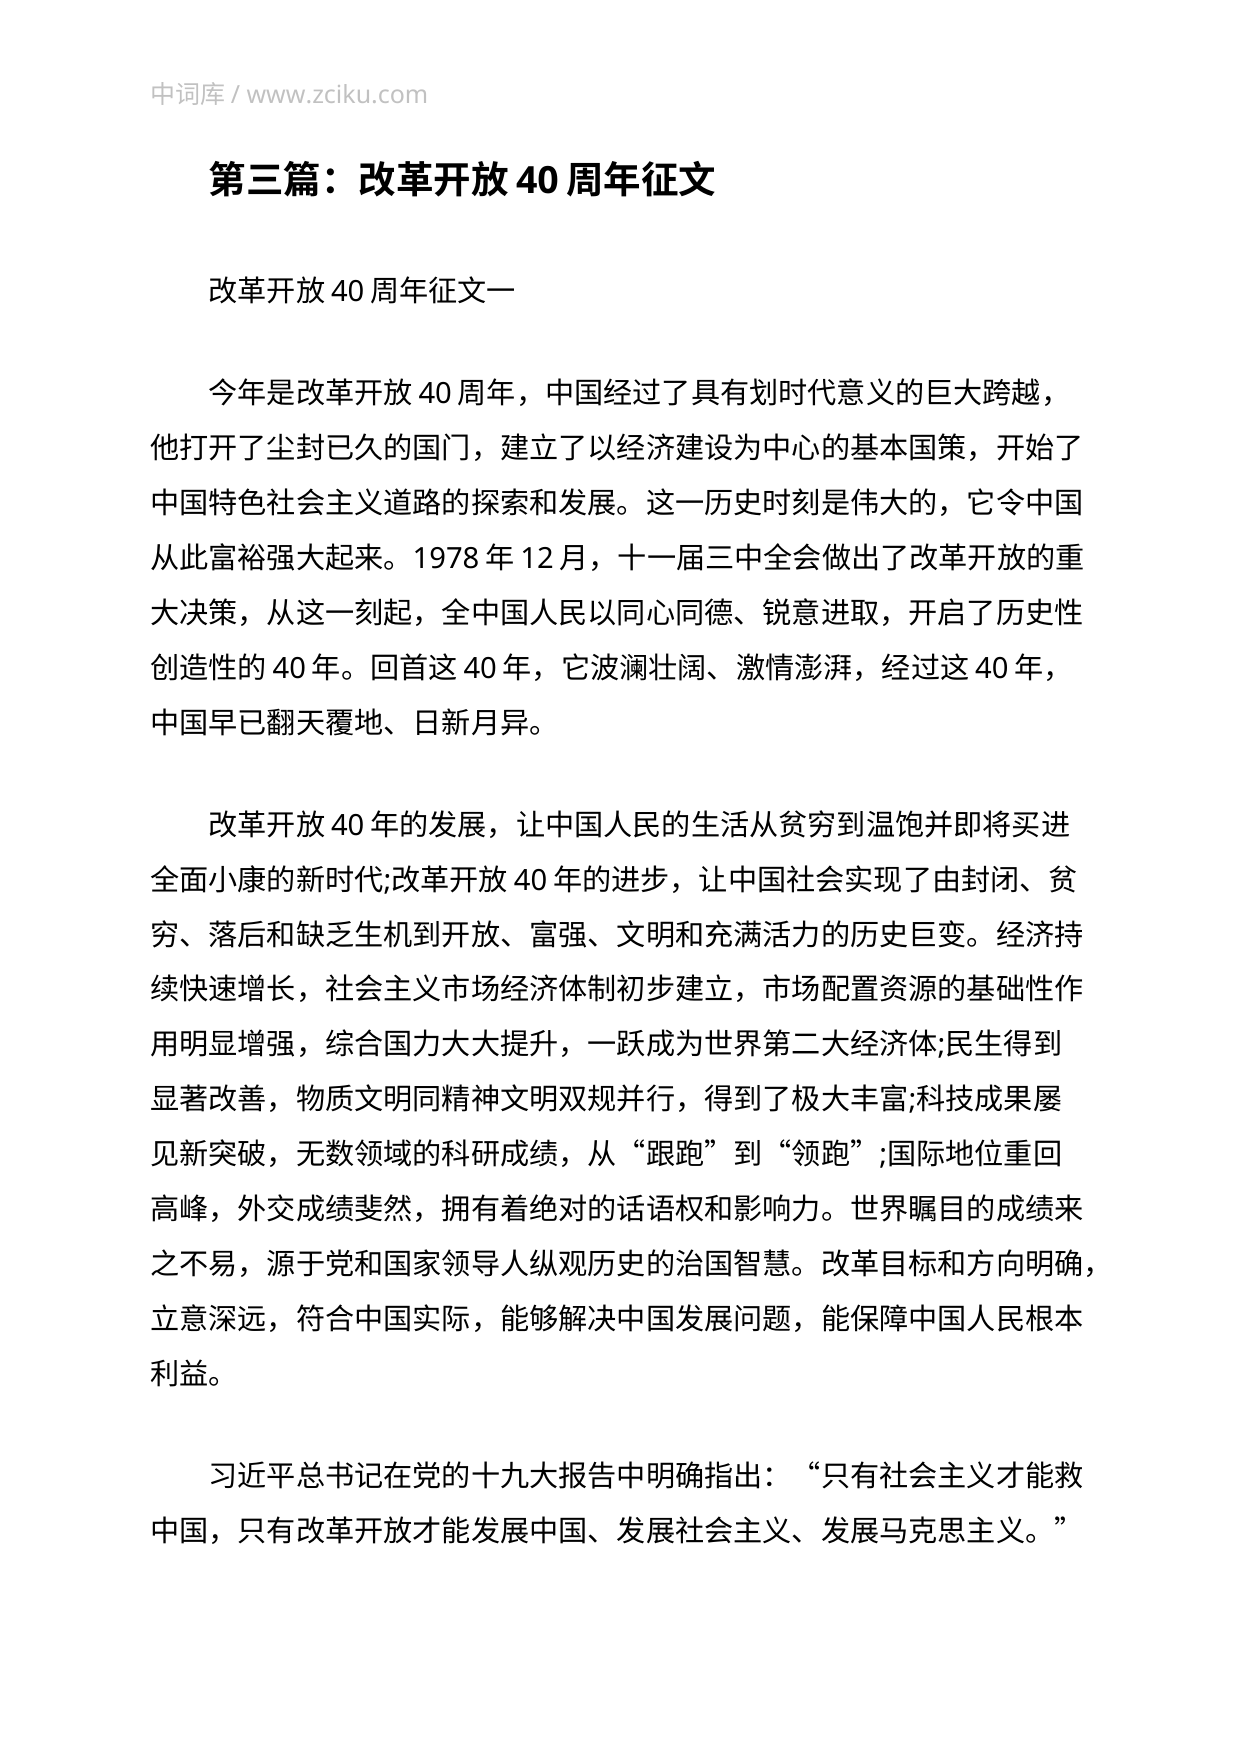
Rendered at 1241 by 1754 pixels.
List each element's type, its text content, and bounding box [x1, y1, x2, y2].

text 今年是改革开放40周年，中国经过了具有划时代意义的巨大跨越，他打开了尘封已久的国门，建立了以经济建设为中心的基本国策，开始了中国特色社会主义道路的探索和发展。这一历史时刻是伟大的，它令中国从此富裕强大起来。1978年12月，十一届三中全会做出了改革开放的重大决策，从这一刻起，全中国人民以同心同德、锐意进取，开启了历史性创造性的40年。回首这40年，它波澜壮阔、激情澎湃，经过这40年，中国早已翻天覆地、日新月异。 [150, 369, 1090, 742]
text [150, 1452, 1090, 1549]
text 第三篇：改革开放40周年征文 [150, 150, 1090, 204]
text 改革开放40周年征文一 [150, 268, 1090, 310]
text 改革开放40年的发展，让中国人民的生活从贫穷到温饱并即将买进全面小康的新时代;改革开放40年的进步，让中国社会实现了由封闭、贫穷、落后和缺乏生机到开放、富强、文明和充满活力的历史巨变。经济持续快速增长，社会主义市场经济体制初步建立，市场配置资源的基础性作用明显增强，综合国力大大提升，一跃成为世界第二大经济体;民生得到显著改善，物质文明同精神文明双规并行，得到了极大丰富;科技成果屡见新突破，无数领域的科研成绩，从“跟跑”到“领跑”;国际地位重回高峰，外交成绩斐然，拥有着绝对的话语权和影响力。世界瞩目的成绩来之不易，源于党和国家领导人纵观历史的治国智慧。改革目标和方向明确，立意深远，符合中国实际，能够解决中国发展问题，能保障中国人民根本利益。 [150, 801, 1090, 1393]
